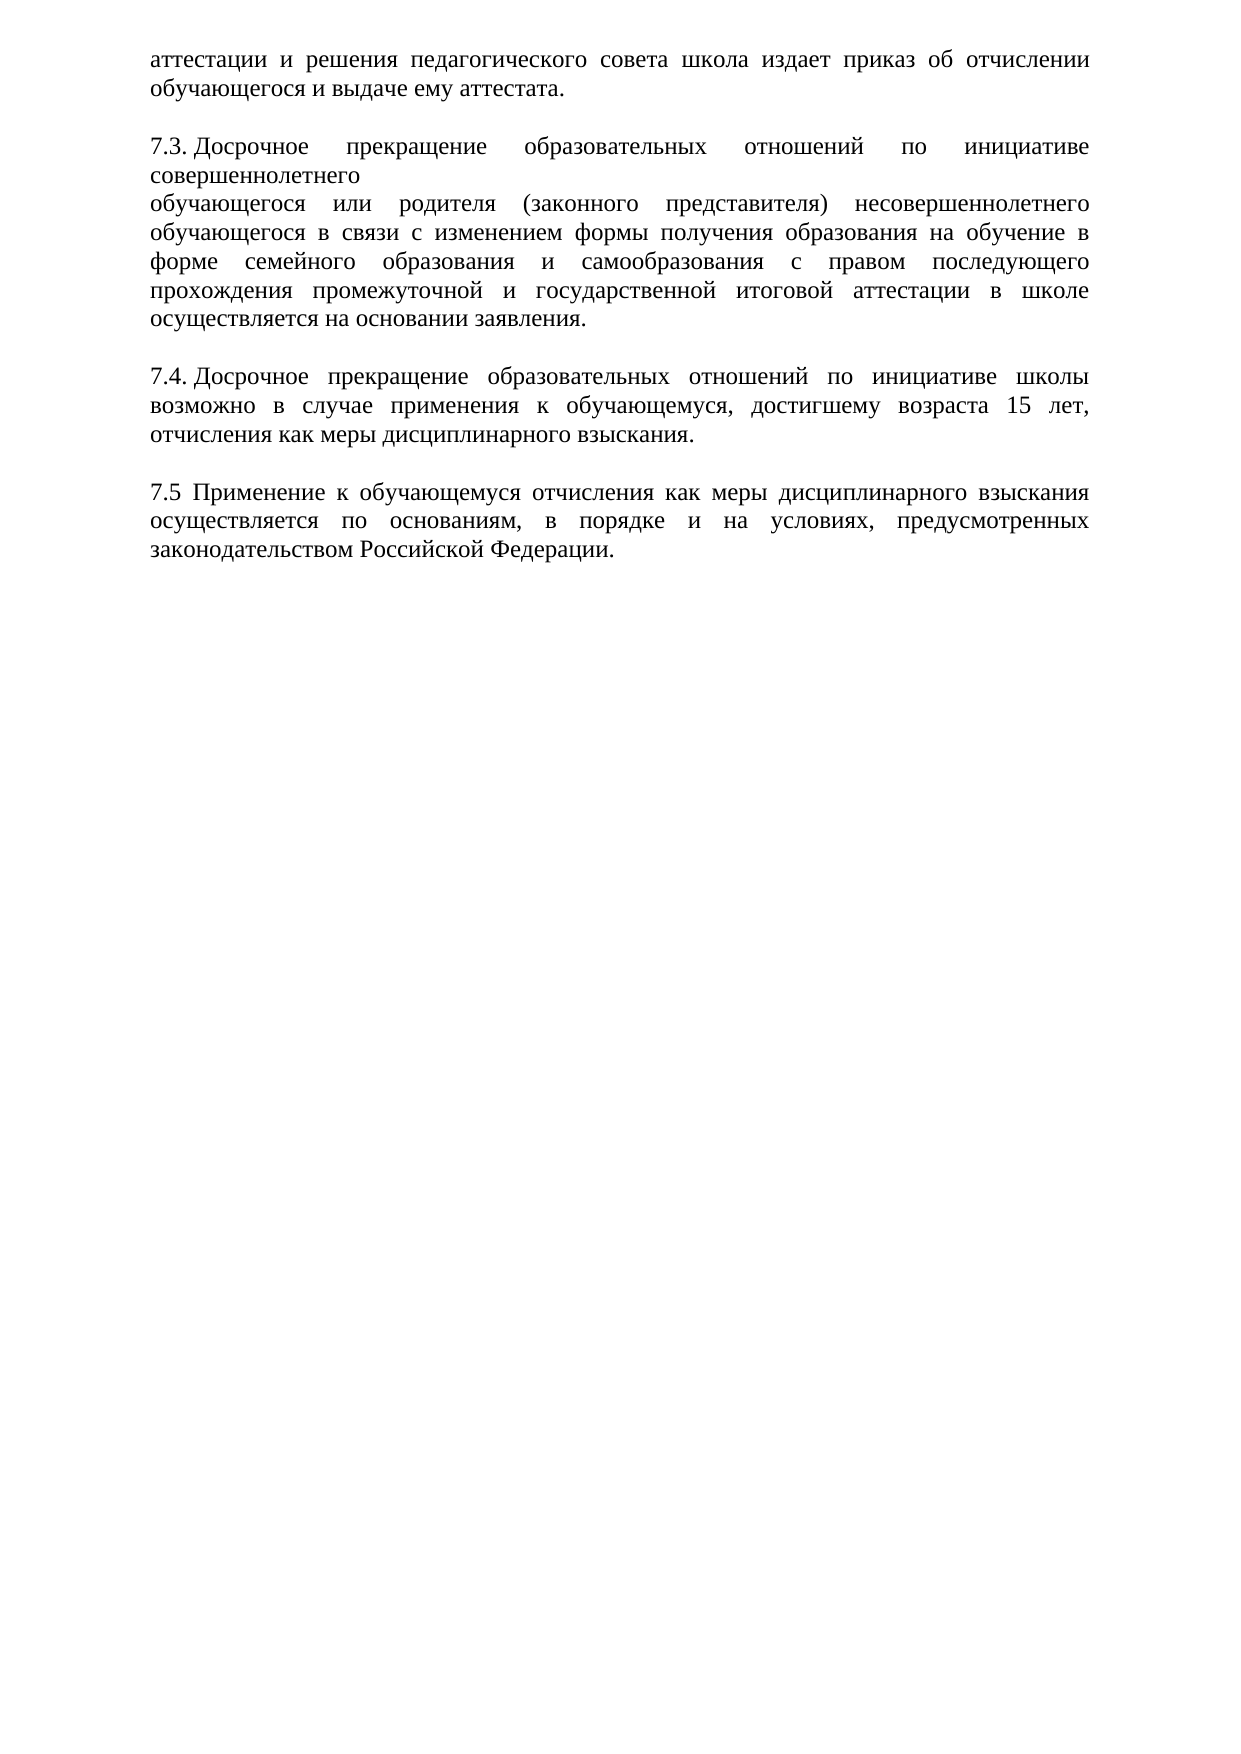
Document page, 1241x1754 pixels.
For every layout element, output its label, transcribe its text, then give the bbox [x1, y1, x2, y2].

text 7.5 Применение к обучающемуся отчисления как меры дисциплинарного взыскания осуществляется по основаниям, в порядке и на условиях, предусмотренных законодательством Российской Федерации. [150, 477, 1090, 563]
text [150, 44, 1090, 102]
text 7.4. Досрочное прекращение образовательных отношений по инициативе школы возможно в случае применения к обучающемуся, достигшему возраста 15 лет, отчисления как меры дисциплинарного взыскания. [150, 361, 1090, 448]
text 7.3. Досрочное прекращение образовательных отношений по инициативе совершеннолетнего обучающегося или родителя (законного представителя) несовершеннолетнего обучающегося в связи с изменением формы получения образования на обучение в форме семейного образования и самообразования с правом последующего прохождения промежуточной и государственной итоговой аттестации в школе осуществляется на основании заявления. [150, 131, 1090, 332]
